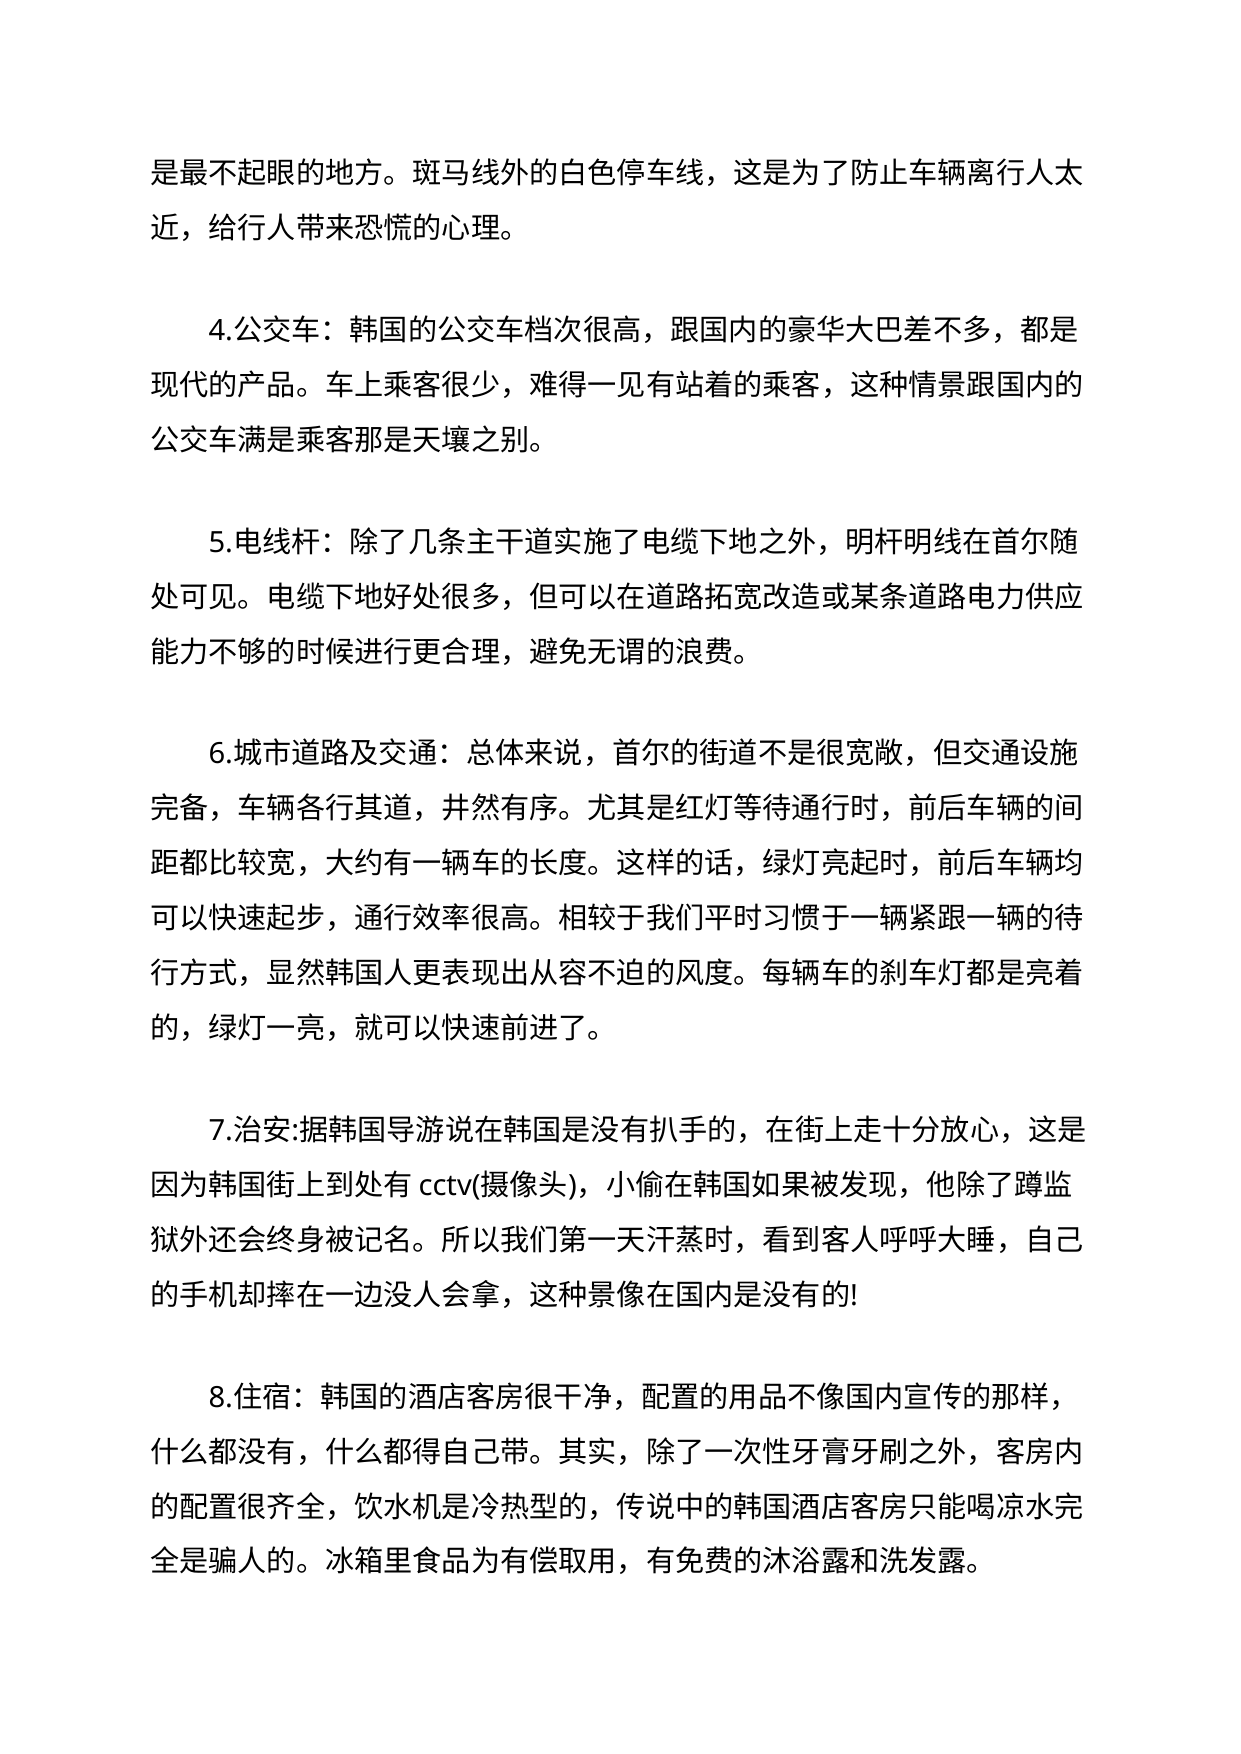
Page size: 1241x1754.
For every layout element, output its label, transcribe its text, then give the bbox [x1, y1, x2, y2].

text 8.住宿：韩国的酒店客房很干净，配置的用品不像国内宣传的那样，什么都没有，什么都得自己带。其实，除了一次性牙膏牙刷之外，客房内的配置很齐全，饮水机是冷热型的，传说中的韩国酒店客房只能喝凉水完全是骗人的。冰箱里食品为有偿取用，有免费的沐浴露和洗发露。 [150, 1373, 1090, 1580]
text 7.治安:据韩国导游说在韩国是没有扒手的，在街上走十分放心，这是因为韩国街上到处有cctv(摄像头)，小偷在韩国如果被发现，他除了蹲监狱外还会终身被记名。所以我们第一天汗蒸时，看到客人呼呼大睡，自己的手机却摔在一边没人会拿，这种景像在国内是没有的! [150, 1106, 1090, 1314]
text 6.城市道路及交通：总体来说，首尔的街道不是很宽敞，但交通设施完备，车辆各行其道，井然有序。尤其是红灯等待通行时，前后车辆的间距都比较宽，大约有一辆车的长度。这样的话，绿灯亮起时，前后车辆均可以快速起步，通行效率很高。相较于我们平时习惯于一辆紧跟一辆的待行方式，显然韩国人更表现出从容不迫的风度。每辆车的刹车灯都是亮着的，绿灯一亮，就可以快速前进了。 [150, 730, 1090, 1047]
text 4.公交车：韩国的公交车档次很高，跟国内的豪华大巴差不多，都是现代的产品。车上乘客很少，难得一见有站着的乘客，这种情景跟国内的公交车满是乘客那是天壤之别。 [150, 307, 1090, 459]
text 5.电线杆：除了几条主干道实施了电缆下地之外，明杆明线在首尔随处可见。电缆下地好处很多，但可以在道路拓宽改造或某条道路电力供应能力不够的时候进行更合理，避免无谓的浪费。 [150, 518, 1090, 671]
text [150, 150, 1090, 247]
